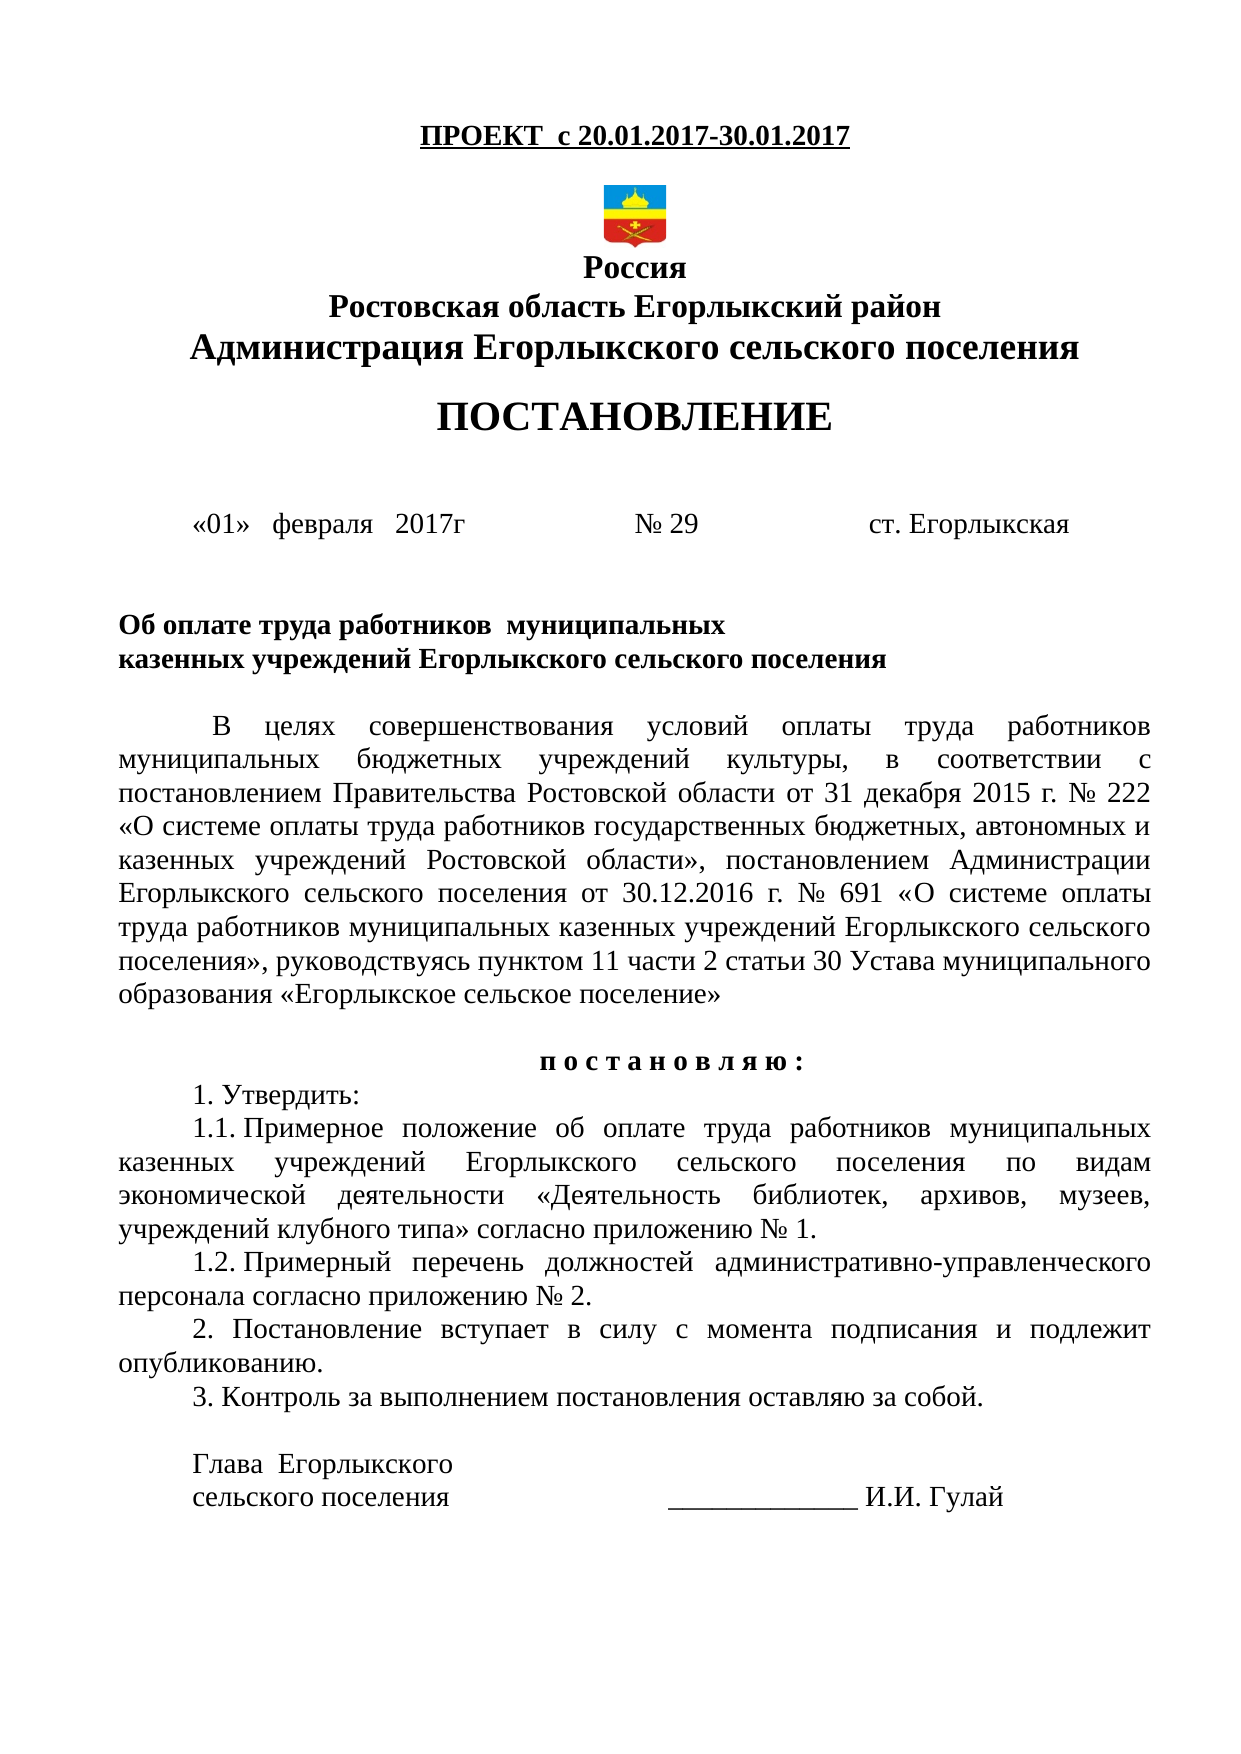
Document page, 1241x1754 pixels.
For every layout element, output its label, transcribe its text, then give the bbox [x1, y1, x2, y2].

text 2. Постановление вступает в силу с момента подписания и подлежит опубликованию. [118, 1312, 1152, 1379]
text сельского поселения _____________ И.И. Гулай [118, 1479, 1152, 1513]
text Россия [118, 248, 1152, 286]
text казенных учреждений Егорлыкского сельского поселения [118, 641, 1152, 674]
text ПРОЕКТ с 20.01.2017-30.01.2017 [118, 118, 1152, 152]
text 1.2. Примерный перечень должностей административно-управленческого персонала согласно приложению № 2. [118, 1244, 1152, 1312]
text 1. Утвердить: [118, 1077, 1152, 1110]
text 1.1. Примерное положение об оплате труда работников муниципальных казенных учреждений Егорлыкского сельского поселения по видам экономической деятельности «Деятельность библиотек, архивов, музеев, учреждений клубного типа» согласно приложению № 1. [118, 1110, 1152, 1244]
text 3. Контроль за выполнением постановления оставляю за собой. [118, 1379, 1152, 1412]
text п о с т а н о в л я ю : [118, 1043, 1152, 1077]
text Ростовская область Егорлыкский район [118, 286, 1152, 324]
text Глава Егорлыкского [118, 1446, 1152, 1479]
picture [603, 188, 667, 248]
text Администрация Егорлыкского сельского поселения [118, 324, 1152, 367]
text Об оплате труда работников муниципальных [118, 607, 1152, 641]
text В целях совершенствования условий оплаты труда работников муниципальных бюджетных учреждений культуры, в соответствии с постановлением Правительства Ростовской области от 31 декабря . № 222 «О системе оплаты труда работников государственных бюджетных, автономных и казенных учреждений Ростовской области», постановлением Администрации Егорлыкского сельского поселения от 30.12.2016 г. № 691 «О системе оплаты труда работников муниципальных казенных учреждений Егорлыкского сельского поселения», руководствуясь пунктом 11 части 2 статьи 30 Устава муниципального образования «Егорлыкское сельское поселение» [118, 708, 1152, 1010]
text «01» февраля 2017г № 29 ст. Егорлыкская [118, 507, 1152, 540]
text ПОСТАНОВЛЕНИЕ [118, 392, 1152, 439]
